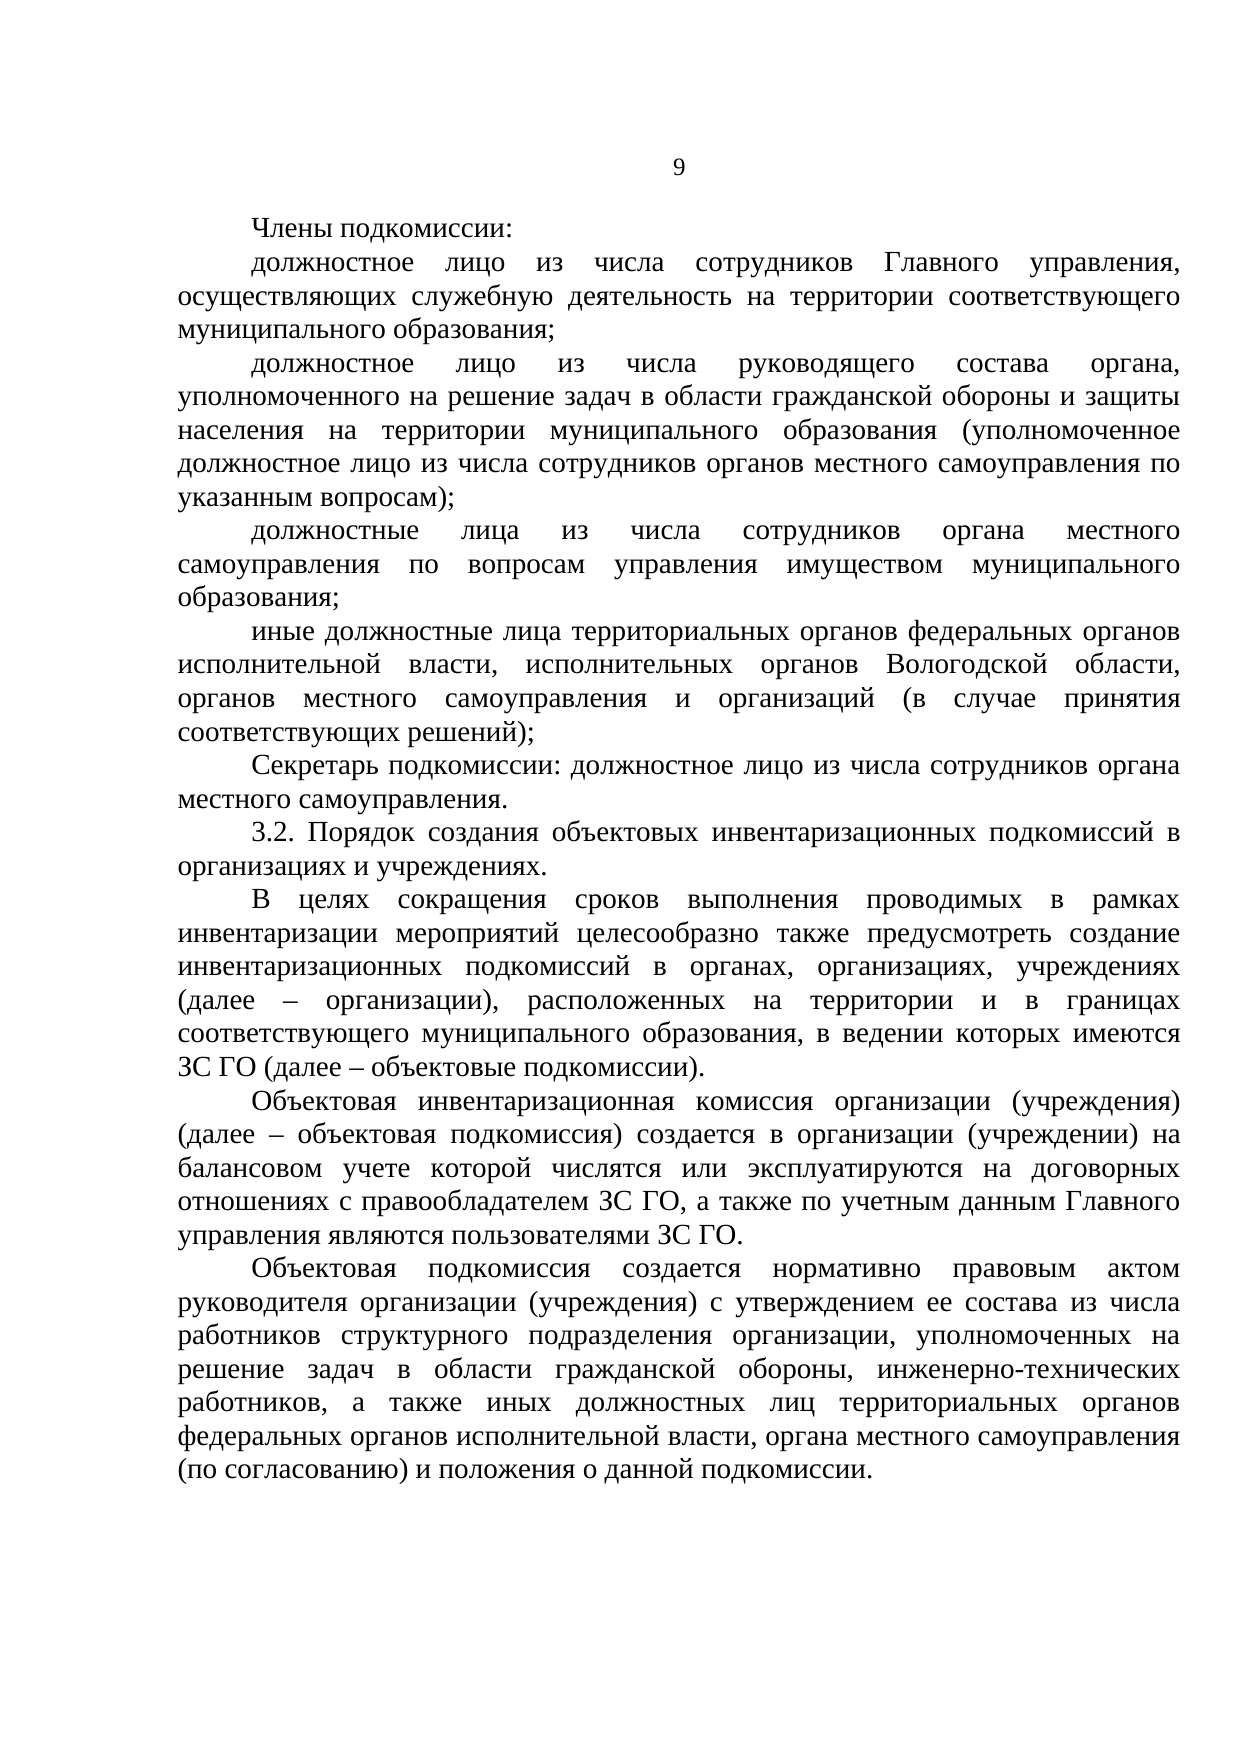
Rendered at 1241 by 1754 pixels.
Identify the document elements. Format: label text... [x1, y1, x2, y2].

text В целях сокращения сроков выполнения проводимых в рамках инвентаризации мероприятий целесообразно также предусмотреть создание инвентаризационных подкомиссий в органах, организациях, учреждениях (далее – организации), расположенных на территории и в границах соответствующего муниципального образования, в ведении которых имеются ЗС ГО (далее – объектовые подкомиссии). [177, 881, 1181, 1083]
text Объектовая инвентаризационная комиссия организации (учреждения) (далее – объектовая подкомиссия) создается в организации (учреждении) на балансовом учете которой числятся или эксплуатируются на договорных отношениях с правообладателем ЗС ГО, а также по учетным данным Главного управления являются пользователями ЗС ГО. [177, 1083, 1181, 1250]
text должностное лицо из числа сотрудников Главного управления, осуществляющих служебную деятельность на территории соответствующего муниципального образования; [177, 244, 1181, 345]
text Секретарь подкомиссии: должностное лицо из числа сотрудников органа местного самоуправления. [177, 747, 1181, 814]
text Объектовая подкомиссия создается нормативно правовым актом руководителя организации (учреждения) с утверждением ее состава из числа работников структурного подразделения организации, уполномоченных на решение задач в области гражданской обороны, инженерно-технических работников, а также иных должностных лиц территориальных органов федеральных органов исполнительной власти, органа местного самоуправления (по согласованию) и положения о данной подкомиссии. [177, 1250, 1181, 1485]
text должностные лица из числа сотрудников органа местного самоуправления по вопросам управления имуществом муниципального образования; [177, 512, 1181, 613]
text иные должностные лица территориальных органов федеральных органов исполнительной власти, исполнительных органов Вологодской области, органов местного самоуправления и организаций (в случае принятия соответствующих решений); [177, 613, 1181, 747]
text должностное лицо из числа руководящего состава органа, уполномоченного на решение задач в области гражданской обороны и защиты населения на территории муниципального образования (уполномоченное должностное лицо из числа сотрудников органов местного самоуправления по указанным вопросам); [177, 345, 1181, 512]
text 3.2. Порядок создания объектовых инвентаризационных подкомиссий в организациях и учреждениях. [177, 814, 1181, 881]
text Члены подкомиссии: [177, 211, 1181, 244]
text 9 [177, 152, 1181, 181]
